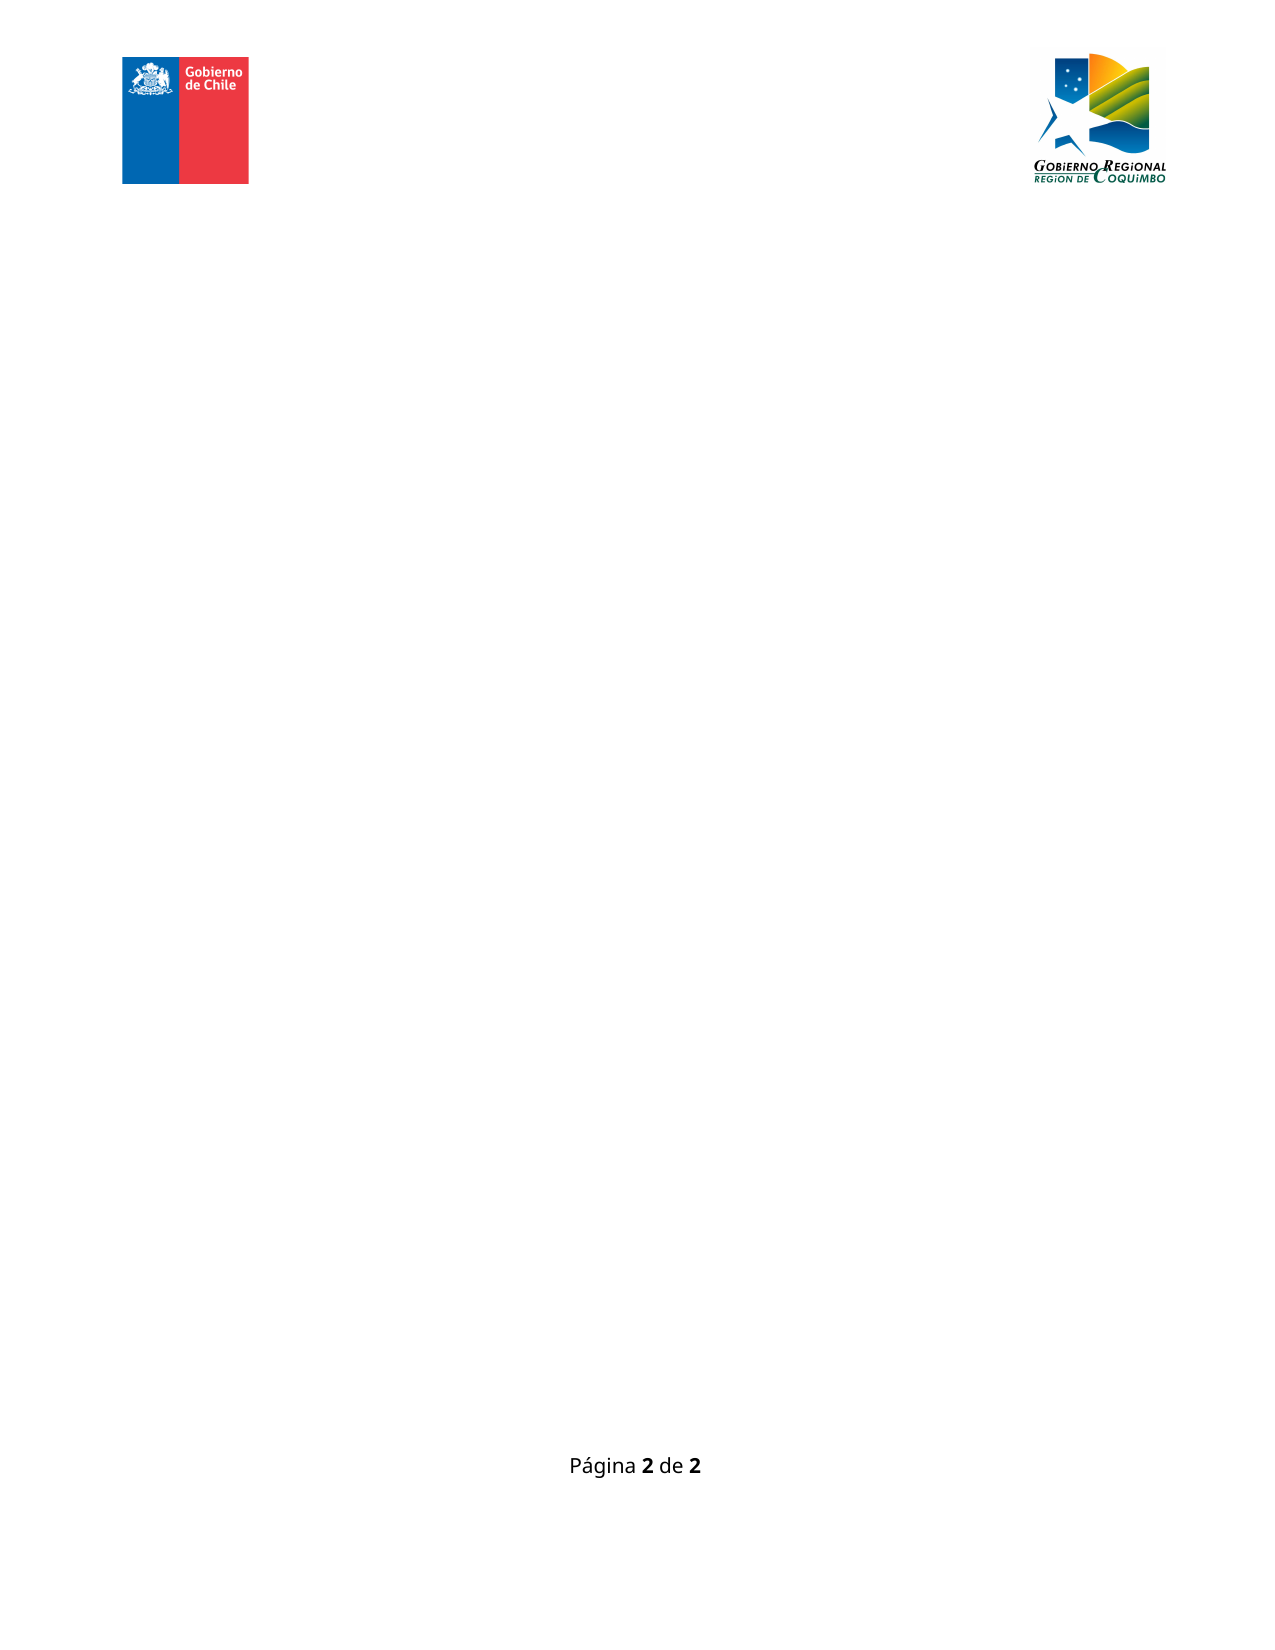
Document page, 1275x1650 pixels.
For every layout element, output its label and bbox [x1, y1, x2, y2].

picture [1030, 47, 1166, 183]
picture [122, 57, 249, 184]
